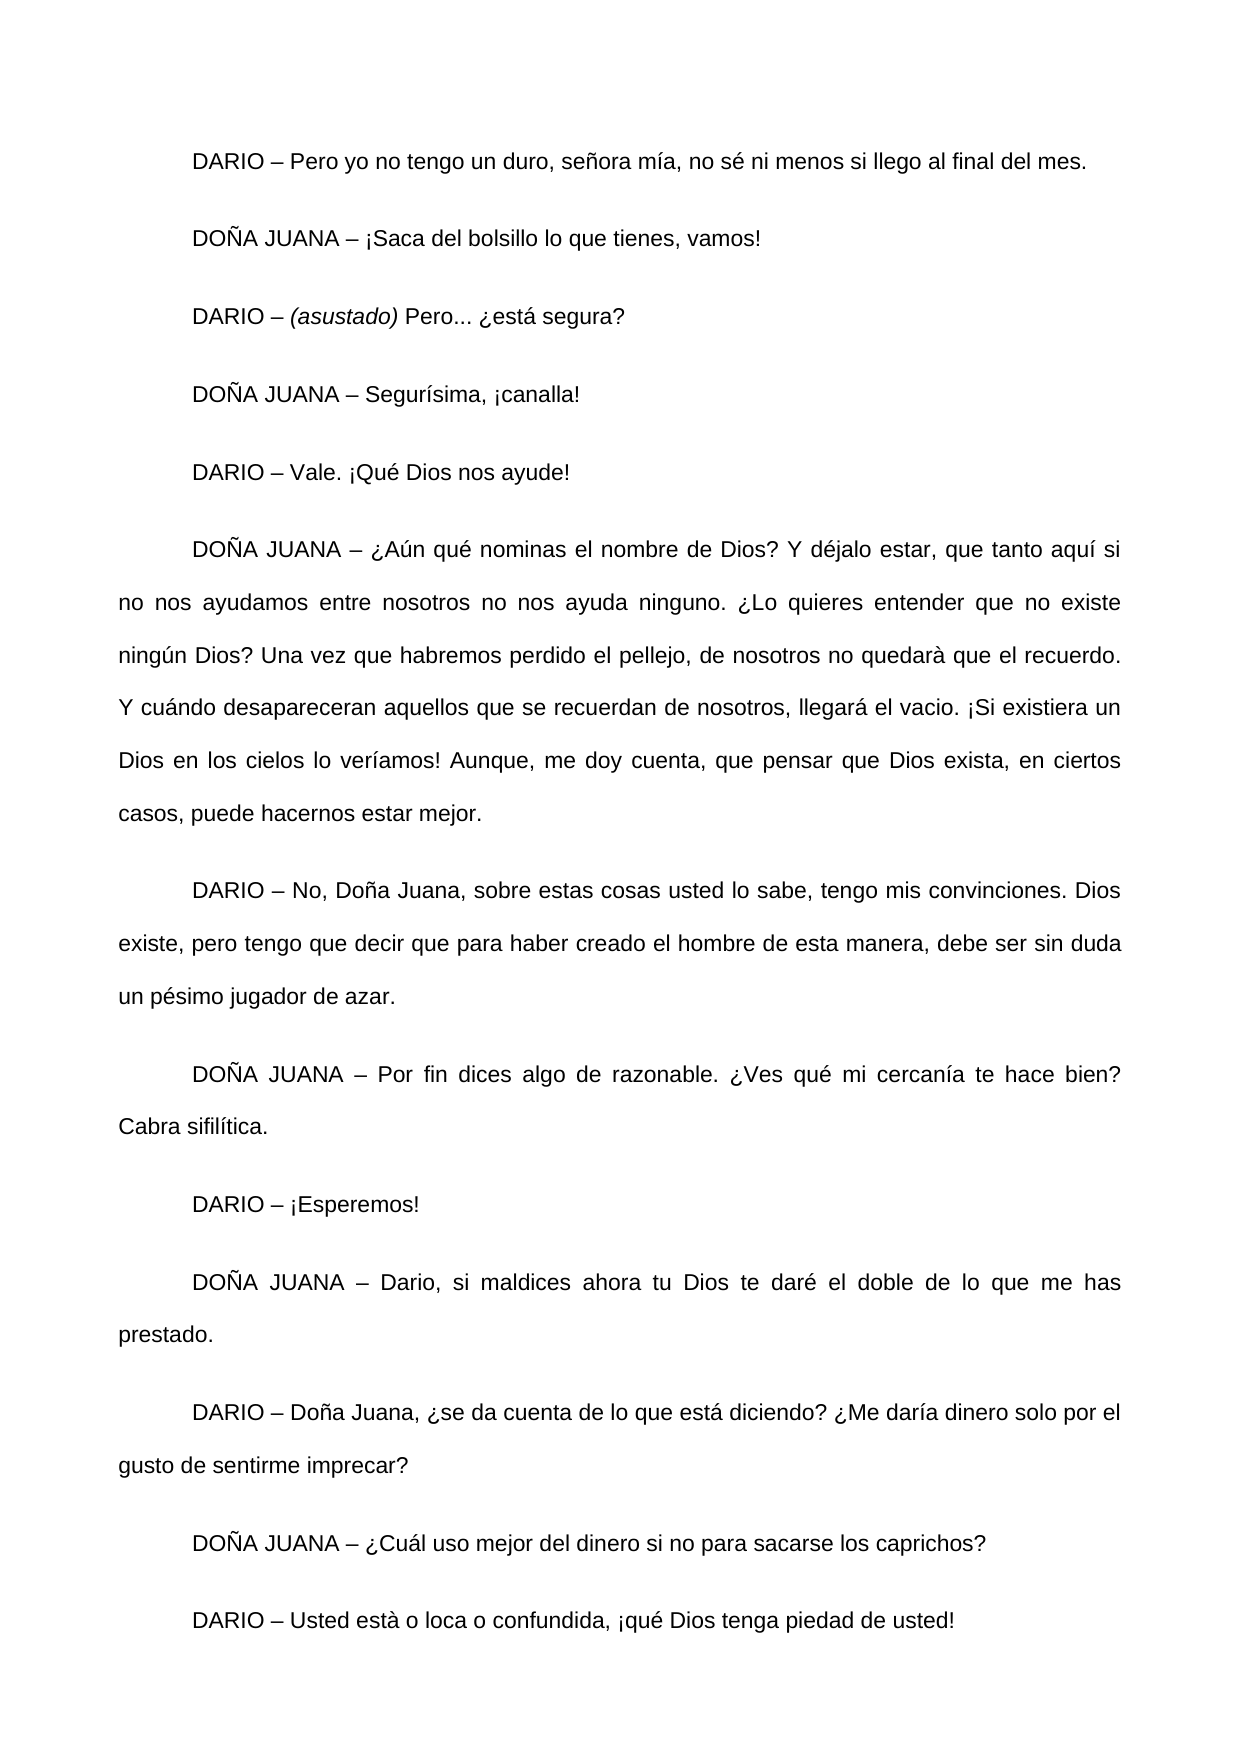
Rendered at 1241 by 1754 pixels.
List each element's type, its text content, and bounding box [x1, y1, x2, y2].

text DARIO – Doña Juana, ¿se da cuenta de lo que está diciendo? ¿Me daría dinero solo por el gusto de sentirme imprecar? [118, 1399, 1122, 1478]
text DOÑA JUANA – ¿Cuál uso mejor del dinero si no para sacarse los caprichos? [118, 1529, 1122, 1556]
text DOÑA JUANA – Segurísima, ¡canalla! [118, 381, 1122, 407]
text DARIO – No, Doña Juana, sobre estas cosas usted lo sabe, tengo mis convinciones. Dios existe, pero tengo que decir que para haber creado el hombre de esta manera, debe ser sin duda un pésimo jugador de azar. [118, 877, 1122, 1009]
text DOÑA JUANA – ¡Saca del bolsillo lo que tienes, vamos! [118, 225, 1122, 252]
text DARIO – Pero yo no tengo un duro, señora mía, no sé ni menos si llego al final del mes. [118, 148, 1122, 174]
text DOÑA JUANA – Por fin dices algo de razonable. ¿Ves qué mi cercanía te hace bien? Cabra sifilítica. [118, 1061, 1122, 1139]
text DARIO – Usted està o loca o confundida, ¡qué Dios tenga piedad de usted! [118, 1607, 1122, 1633]
text DOÑA JUANA – Dario, si maldices ahora tu Dios te daré el doble de lo que me has prestado. [118, 1269, 1122, 1348]
text DOÑA JUANA – ¿Aún qué nominas el nombre de Dios? Y déjalo estar, que tanto aquí si no nos ayudamos entre nosotros no nos ayuda ninguno. ¿Lo quieres entender que no existe ningún Dios? Una vez que habremos perdido el pellejo, de nosotros no quedarà que el recuerdo. Y cuándo desapareceran aquellos que se recuerdan de nosotros, llegará el vacio. ¡Si existiera un Dios en los cielos lo veríamos! Aunque, me doy cuenta, que pensar que Dios exista, en ciertos casos, puede hacernos estar mejor. [118, 536, 1122, 826]
text DARIO – (asustado) Pero... ¿está segura? [118, 303, 1122, 329]
text DARIO – ¡Esperemos! [118, 1191, 1122, 1217]
text DARIO – Vale. ¡Qué Dios nos ayude! [118, 458, 1122, 485]
